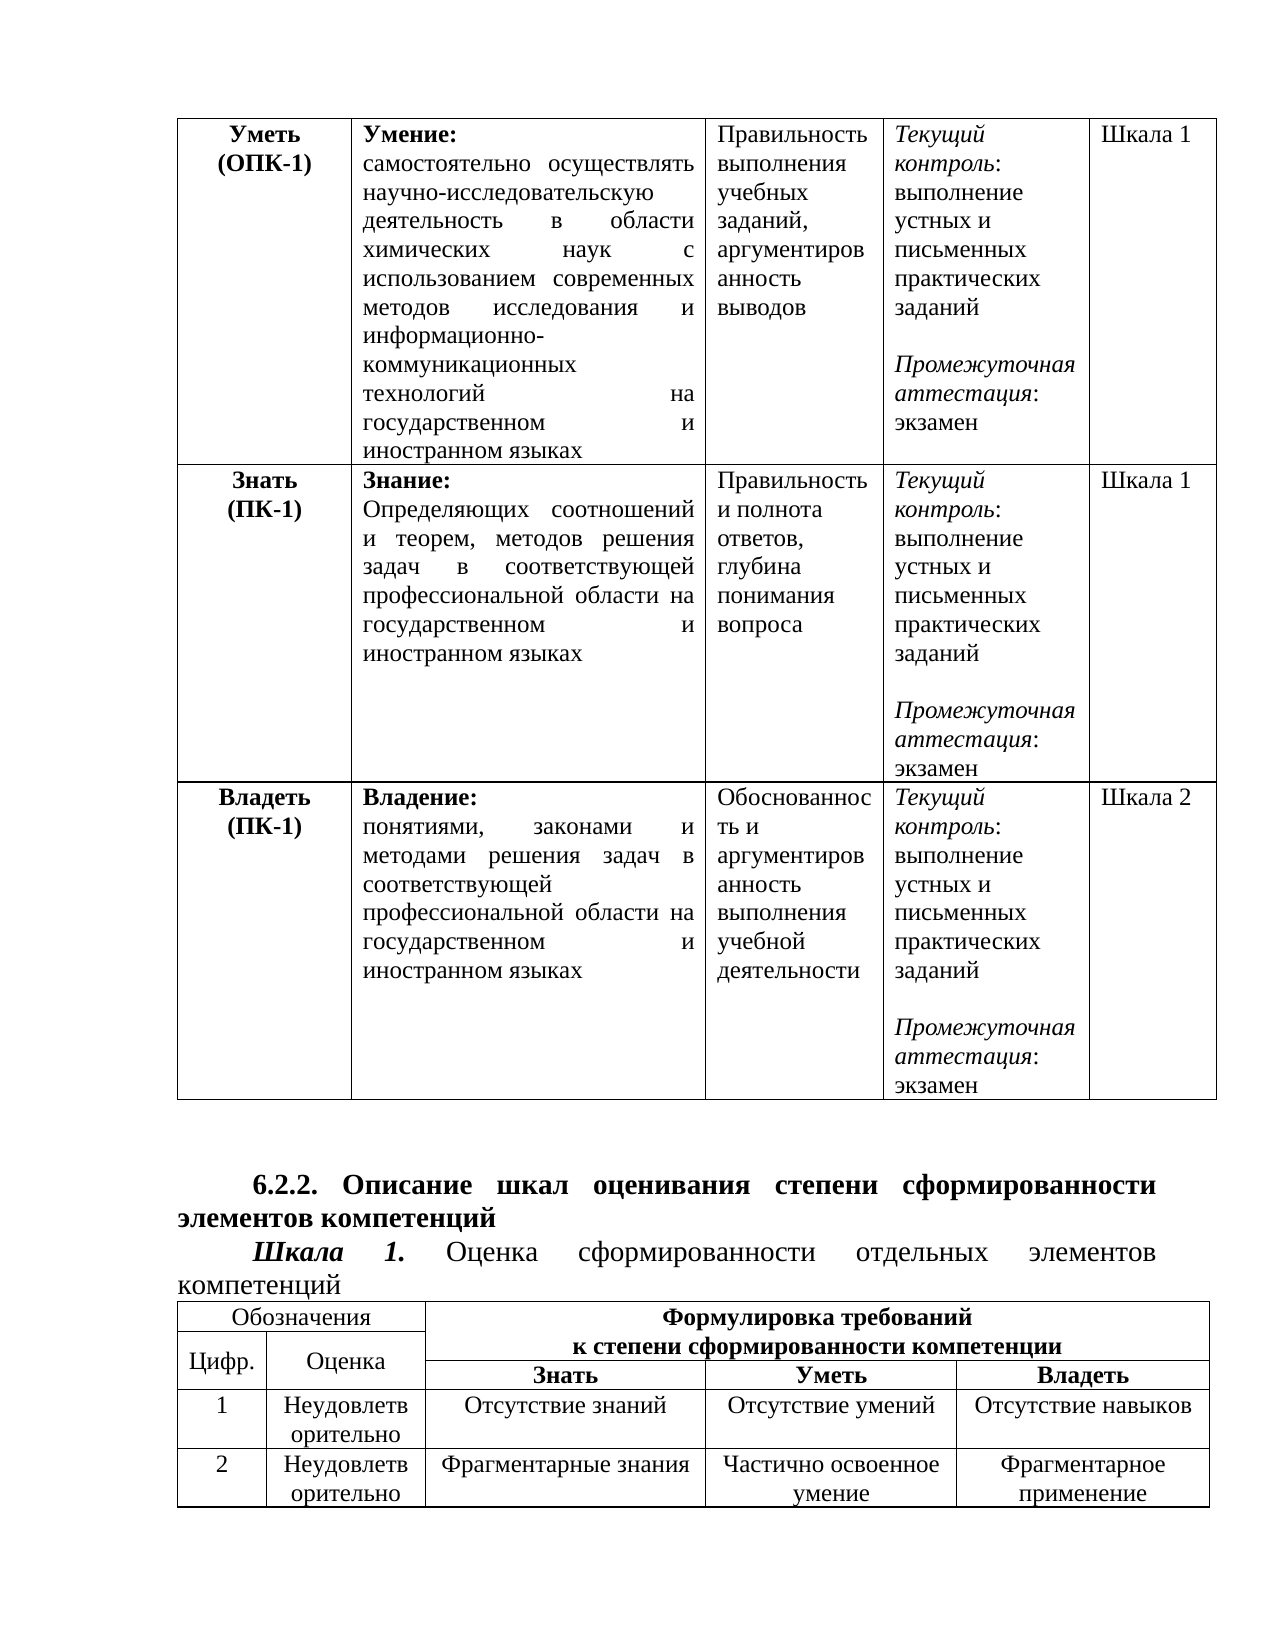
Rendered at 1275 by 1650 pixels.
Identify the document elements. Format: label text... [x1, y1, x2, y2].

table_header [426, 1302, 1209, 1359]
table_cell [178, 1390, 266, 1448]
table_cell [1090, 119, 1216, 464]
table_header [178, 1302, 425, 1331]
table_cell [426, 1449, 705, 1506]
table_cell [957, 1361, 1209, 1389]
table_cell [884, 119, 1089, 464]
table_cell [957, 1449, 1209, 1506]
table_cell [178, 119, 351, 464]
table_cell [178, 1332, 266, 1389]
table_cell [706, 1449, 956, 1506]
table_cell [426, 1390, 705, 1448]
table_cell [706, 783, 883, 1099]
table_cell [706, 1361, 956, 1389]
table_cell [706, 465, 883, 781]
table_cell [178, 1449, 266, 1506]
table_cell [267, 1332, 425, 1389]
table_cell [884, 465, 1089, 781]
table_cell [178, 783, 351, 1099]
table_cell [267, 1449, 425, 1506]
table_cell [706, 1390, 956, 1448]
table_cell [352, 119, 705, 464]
text Шкала 1. Оценка сформированности отдельных элементов компетенций [177, 1234, 1157, 1301]
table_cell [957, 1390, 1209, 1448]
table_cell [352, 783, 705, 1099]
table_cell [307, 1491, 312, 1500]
text 6.2.2. Описание шкал оценивания степени сформированности элементов компетенций [177, 1167, 1157, 1234]
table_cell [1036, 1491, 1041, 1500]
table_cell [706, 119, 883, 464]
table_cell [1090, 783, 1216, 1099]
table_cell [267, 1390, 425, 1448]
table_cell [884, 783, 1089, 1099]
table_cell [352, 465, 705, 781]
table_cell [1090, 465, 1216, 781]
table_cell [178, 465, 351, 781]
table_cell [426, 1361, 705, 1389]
